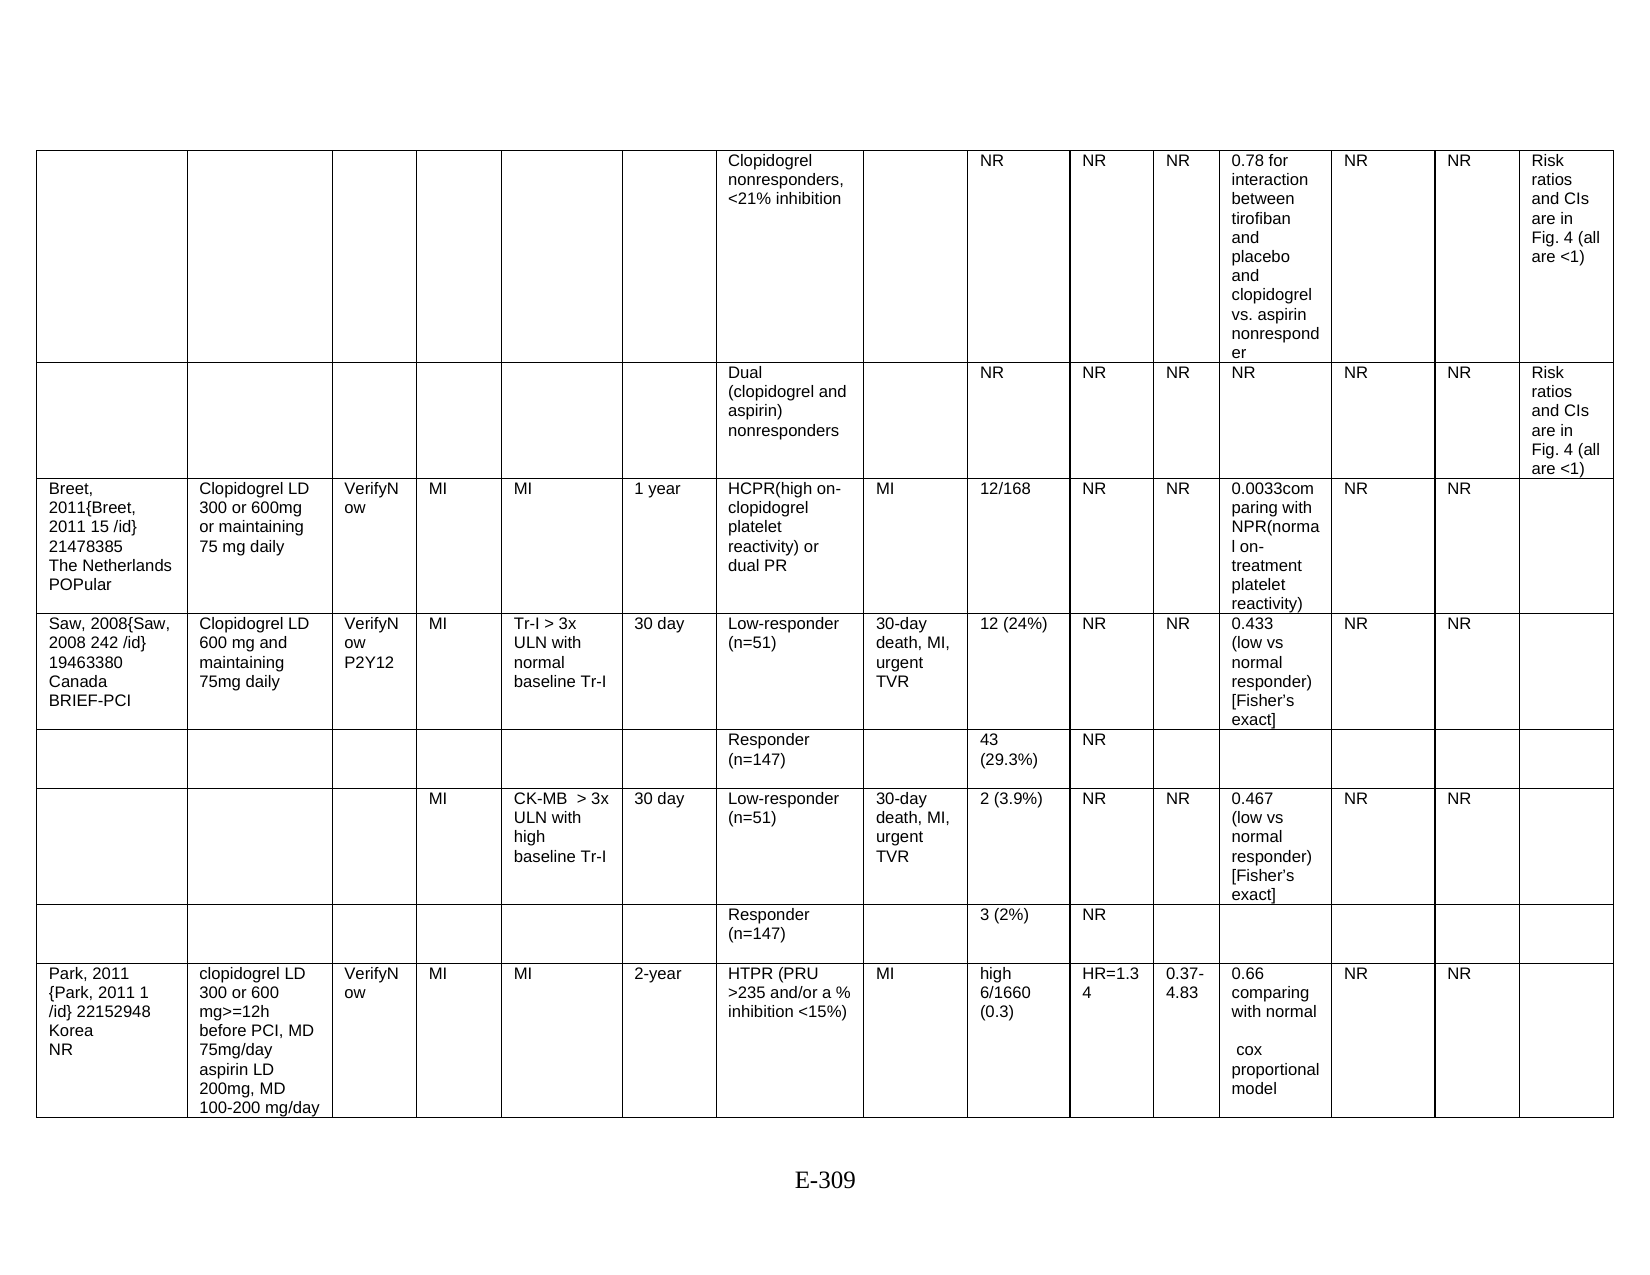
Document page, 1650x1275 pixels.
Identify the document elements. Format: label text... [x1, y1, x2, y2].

table_cell 30 day [623, 789, 716, 904]
table_cell 0.0033comparing with NPR(normal on-treatment platelet reactivity) [1220, 479, 1331, 613]
table_cell NR [1436, 614, 1519, 729]
table_cell Risk ratios and CIs are in Fig. 4 (all are <1) [1520, 363, 1613, 478]
table_cell [333, 789, 416, 904]
table_cell Park, 2011 {Park, 2011 1 /id} 22152948 Korea NR [37, 964, 187, 1117]
table_cell NR [1154, 363, 1219, 478]
table_cell HTPR (PRU >235 and/or a % inhibition <15%) [717, 964, 863, 1117]
table_cell NR [1154, 614, 1219, 729]
table_cell NR [1332, 479, 1434, 613]
table_cell [1154, 905, 1219, 962]
table_cell NR [1071, 151, 1153, 362]
table_cell [1520, 964, 1613, 1117]
table_cell 2 (3.9%) [968, 789, 1069, 904]
table_cell 12/168 [968, 479, 1069, 613]
table_cell MI [417, 479, 501, 613]
table_cell Tr-I > 3x ULN with normal baseline Tr-I [502, 614, 622, 729]
table_cell Clopidogrel nonresponders, <21% inhibition [717, 151, 863, 362]
table_cell [188, 789, 332, 904]
table_cell 2-year [623, 964, 716, 1117]
table_cell Dual (clopidogrel and aspirin) nonresponders [717, 363, 863, 478]
table_cell [623, 905, 716, 962]
table_cell Saw, 2008{Saw, 2008 242 /id} 19463380 Canada BRIEF-PCI [37, 614, 187, 729]
table_cell [1436, 730, 1519, 788]
table_cell [1520, 730, 1613, 788]
table_cell [864, 151, 967, 362]
table_cell Breet, 2011{Breet, 2011 15 /id} 21478385 The Netherlands POPular [37, 479, 187, 613]
table_cell Clopidogrel LD 300 or 600mg or maintaining 75 mg daily [188, 479, 332, 613]
table_cell [333, 363, 416, 478]
table_cell [188, 905, 332, 962]
table_cell 43 (29.3%) [968, 730, 1069, 788]
table_cell CK-MB > 3x ULN with high baseline Tr-I [502, 789, 622, 904]
table_cell [623, 730, 716, 788]
table_cell [417, 363, 501, 478]
table_cell NR [1154, 479, 1219, 613]
table_cell [1220, 730, 1331, 788]
table_cell [188, 151, 332, 362]
table_cell [1520, 479, 1613, 613]
table_cell [1154, 730, 1219, 788]
table_cell [502, 905, 622, 962]
table_cell NR [1436, 363, 1519, 478]
table_cell NR [1436, 479, 1519, 613]
table_cell [37, 730, 187, 788]
table_cell [864, 730, 967, 788]
table_cell VerifyNow [333, 964, 416, 1117]
table_cell 30 day [623, 614, 716, 729]
table_cell [1332, 730, 1434, 788]
table_cell VerifyNow P2Y12 [333, 614, 416, 729]
table_cell VerifyNow [333, 479, 416, 613]
table_cell MI [417, 964, 501, 1117]
table_cell NR [1154, 151, 1219, 362]
table_cell [37, 363, 187, 478]
table_cell 30-day death, MI, urgent TVR [864, 614, 967, 729]
table_cell [37, 151, 187, 362]
table_cell NR [968, 363, 1069, 478]
table_cell [37, 789, 187, 904]
table_cell 0.78 for interaction between tirofiban and placebo and clopidogrel vs. aspirin nonresponder [1220, 151, 1331, 362]
table_cell [502, 730, 622, 788]
table_cell [417, 151, 501, 362]
table_cell [333, 730, 416, 788]
table_cell Low-responder (n=51) [717, 614, 863, 729]
table_cell [1436, 905, 1519, 962]
table_cell NR [1332, 964, 1434, 1117]
table_cell [502, 363, 622, 478]
table_cell NR [1071, 479, 1153, 613]
table_cell [1520, 789, 1613, 904]
table_cell NR [1332, 789, 1434, 904]
table_cell NR [1436, 151, 1519, 362]
table_cell 0.66 comparing with normal cox proportional model [1220, 964, 1331, 1117]
table_cell NR [1071, 789, 1153, 904]
table_cell NR [1220, 363, 1331, 478]
table_cell [864, 363, 967, 478]
table_cell clopidogrel LD 300 or 600 mg>=12h before PCI, MD 75mg/day aspirin LD 200mg, MD 100-200 mg/day [188, 964, 332, 1117]
table_cell MI [417, 789, 501, 904]
table_cell NR [1071, 730, 1153, 788]
table_cell [1520, 905, 1613, 962]
table_cell [1520, 614, 1613, 729]
table_cell NR [1332, 363, 1434, 478]
table_cell 3 (2%) [968, 905, 1069, 962]
table_cell MI [417, 614, 501, 729]
table_cell MI [864, 964, 967, 1117]
table_cell NR [1332, 614, 1434, 729]
table_cell 12 (24%) [968, 614, 1069, 729]
table_cell 0.37-4.83 [1154, 964, 1219, 1117]
table_cell HCPR(high on-clopidogrel platelet reactivity) or dual PR [717, 479, 863, 613]
table_cell high 6/1660 (0.3) [968, 964, 1069, 1117]
table_cell 0.433 (low vs normal responder) [Fisher’s exact] [1220, 614, 1331, 729]
table_cell Responder (n=147) [717, 730, 863, 788]
table_cell [188, 363, 332, 478]
table_cell NR [1436, 964, 1519, 1117]
table_cell MI [502, 479, 622, 613]
table_cell [1332, 905, 1434, 962]
table_cell NR [1071, 614, 1153, 729]
table_cell [37, 905, 187, 962]
table_cell NR [968, 151, 1069, 362]
table_cell [333, 151, 416, 362]
table_cell MI [864, 479, 967, 613]
table_cell Clopidogrel LD 600 mg and maintaining 75mg daily [188, 614, 332, 729]
table_cell NR [1071, 363, 1153, 478]
table_cell [417, 730, 501, 788]
table_cell NR [1436, 789, 1519, 904]
table_cell 30-day death, MI, urgent TVR [864, 789, 967, 904]
table_cell [623, 151, 716, 362]
table_cell [1220, 905, 1331, 962]
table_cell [1520, 151, 1613, 362]
table_cell [502, 151, 622, 362]
table_cell Low-responder (n=51) [717, 789, 863, 904]
table_cell [864, 905, 967, 962]
table_cell [188, 730, 332, 788]
table_cell [417, 905, 501, 962]
table_cell [623, 363, 716, 478]
table_cell HR=1.34 [1071, 964, 1153, 1117]
table_cell NR [1332, 151, 1434, 362]
table_cell 0.467 (low vs normal responder) [Fisher’s exact] [1220, 789, 1331, 904]
table_cell 1 year [623, 479, 716, 613]
table_cell NR [1071, 905, 1153, 962]
table_cell NR [1154, 789, 1219, 904]
table_cell Responder (n=147) [717, 905, 863, 962]
table_cell [333, 905, 416, 962]
table_cell MI [502, 964, 622, 1117]
